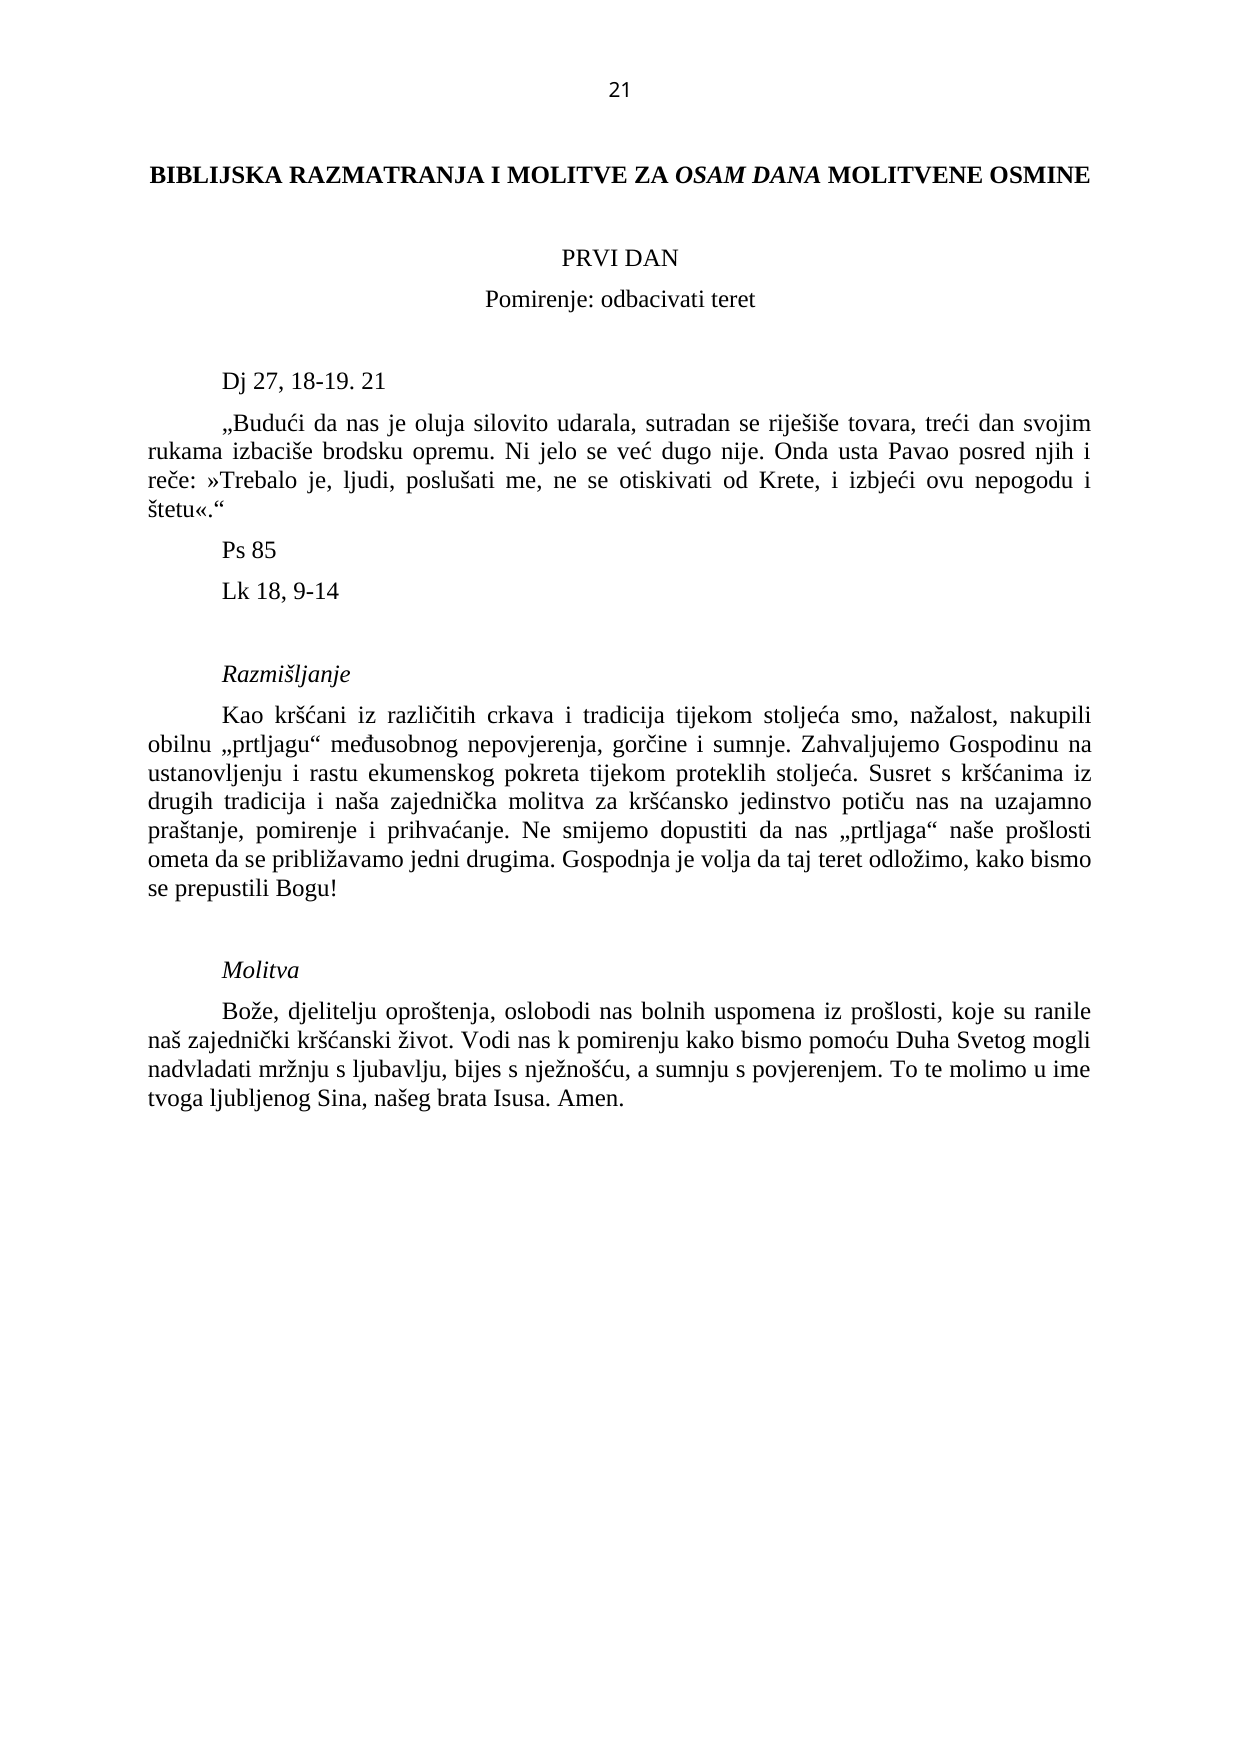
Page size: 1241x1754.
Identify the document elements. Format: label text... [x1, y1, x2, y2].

text Pomirenje: odbacivati teret [148, 284, 1092, 313]
text Bože, djelitelju oproštenja, oslobodi nas bolnih uspomena iz prošlosti, koje su ranile naš zajednički kršćanski život. Vodi nas k pomirenju kako bismo pomoću Duha Svetog mogli nadvladati mržnju s ljubavlju, bijes s nježnošću, a sumnju s povjerenjem. To te molimo u ime tvoga ljubljenog Sina, našeg brata Isusa. Amen. [148, 996, 1092, 1111]
text „Budući da nas je oluja silovito udarala, sutradan se riješiše tovara, treći dan svojim rukama izbaciše brodsku opremu. Ni jelo se već dugo nije. Onda usta Pavao posred njih i reče: »Trebalo je, ljudi, poslušati me, ne se otiskivati od Krete, i izbjeći ovu nepogodu i štetu«.“ [148, 408, 1092, 523]
text Razmišljanje [148, 659, 1092, 688]
text BIBLIJSKA RAZMATRANJA I MOLITVE ZA OSAM DANA MOLITVENE OSMINE [148, 160, 1092, 189]
text Kao kršćani iz različitih crkava i tradicija tijekom stoljeća smo, nažalost, nakupili obilnu „prtljagu“ međusobnog nepovjerenja, gorčine i sumnje. Zahvaljujemo Gospodinu na ustanovljenju i rastu ekumenskog pokreta tijekom proteklih stoljeća. Susret s kršćanima iz drugih tradicija i naša zajednička molitva za kršćansko jedinstvo potiču nas na uzajamno praštanje, pomirenje i prihvaćanje. Ne smijemo dopustiti da nas „prtljaga“ naše prošlosti ometa da se približavamo jedni drugima. Gospodnja je volja da taj teret odložimo, kako bismo se prepustili Bogu! [148, 700, 1092, 901]
text PRVI DAN [148, 243, 1092, 271]
text Molitva [148, 955, 1092, 984]
text Ps 85 [148, 535, 1092, 564]
text Dj 27, 18-19. 21 [148, 366, 1092, 395]
text Lk 18, 9-14 [148, 576, 1092, 605]
